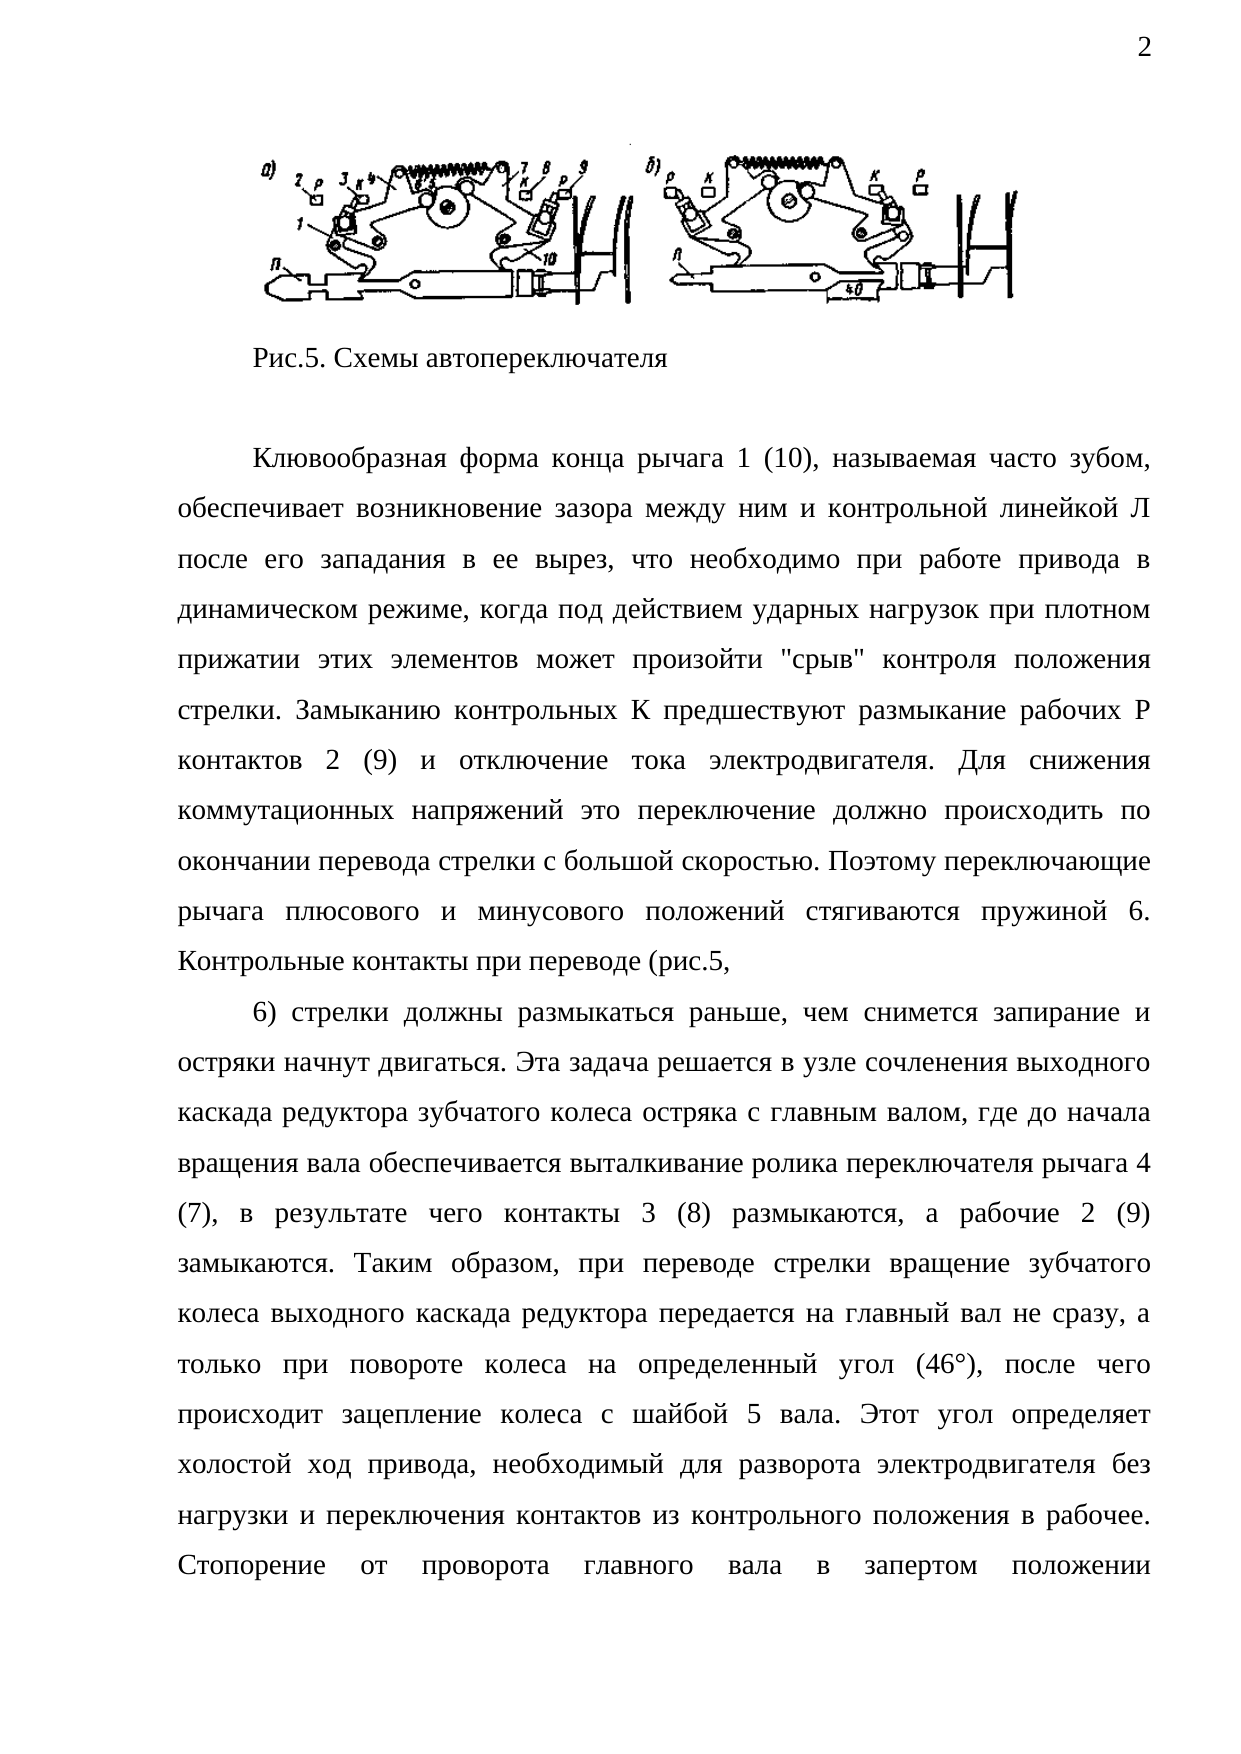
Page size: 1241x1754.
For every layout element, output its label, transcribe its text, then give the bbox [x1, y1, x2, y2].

text Рис.5. Схемы автопереключателя [177, 340, 1152, 373]
picture [252, 118, 1054, 323]
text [177, 994, 1152, 1581]
text Клювообразная форма конца рычага 1 (10), называемая часто зубом, обеспечивает возникновение зазора между ним и контрольной линейкой Л после его западания в ее вырез, что необходимо при работе привода в динамическом режиме, когда под действием ударных нагрузок при плотном прижатии этих элементов может произойти "срыв" контроля положения стрелки. Замыканию контрольных К предшествуют размыкание рабочих Р контактов 2 (9) и отключение тока электродвигателя. Для снижения коммутационных напряжений это переключение должно происходить по окончании перевода стрелки с большой скоростью. Поэтому переключающие рычага плюсового и минусового положений стягиваются пружиной 6. Контрольные контакты при переводе (рис.5, [177, 440, 1152, 977]
